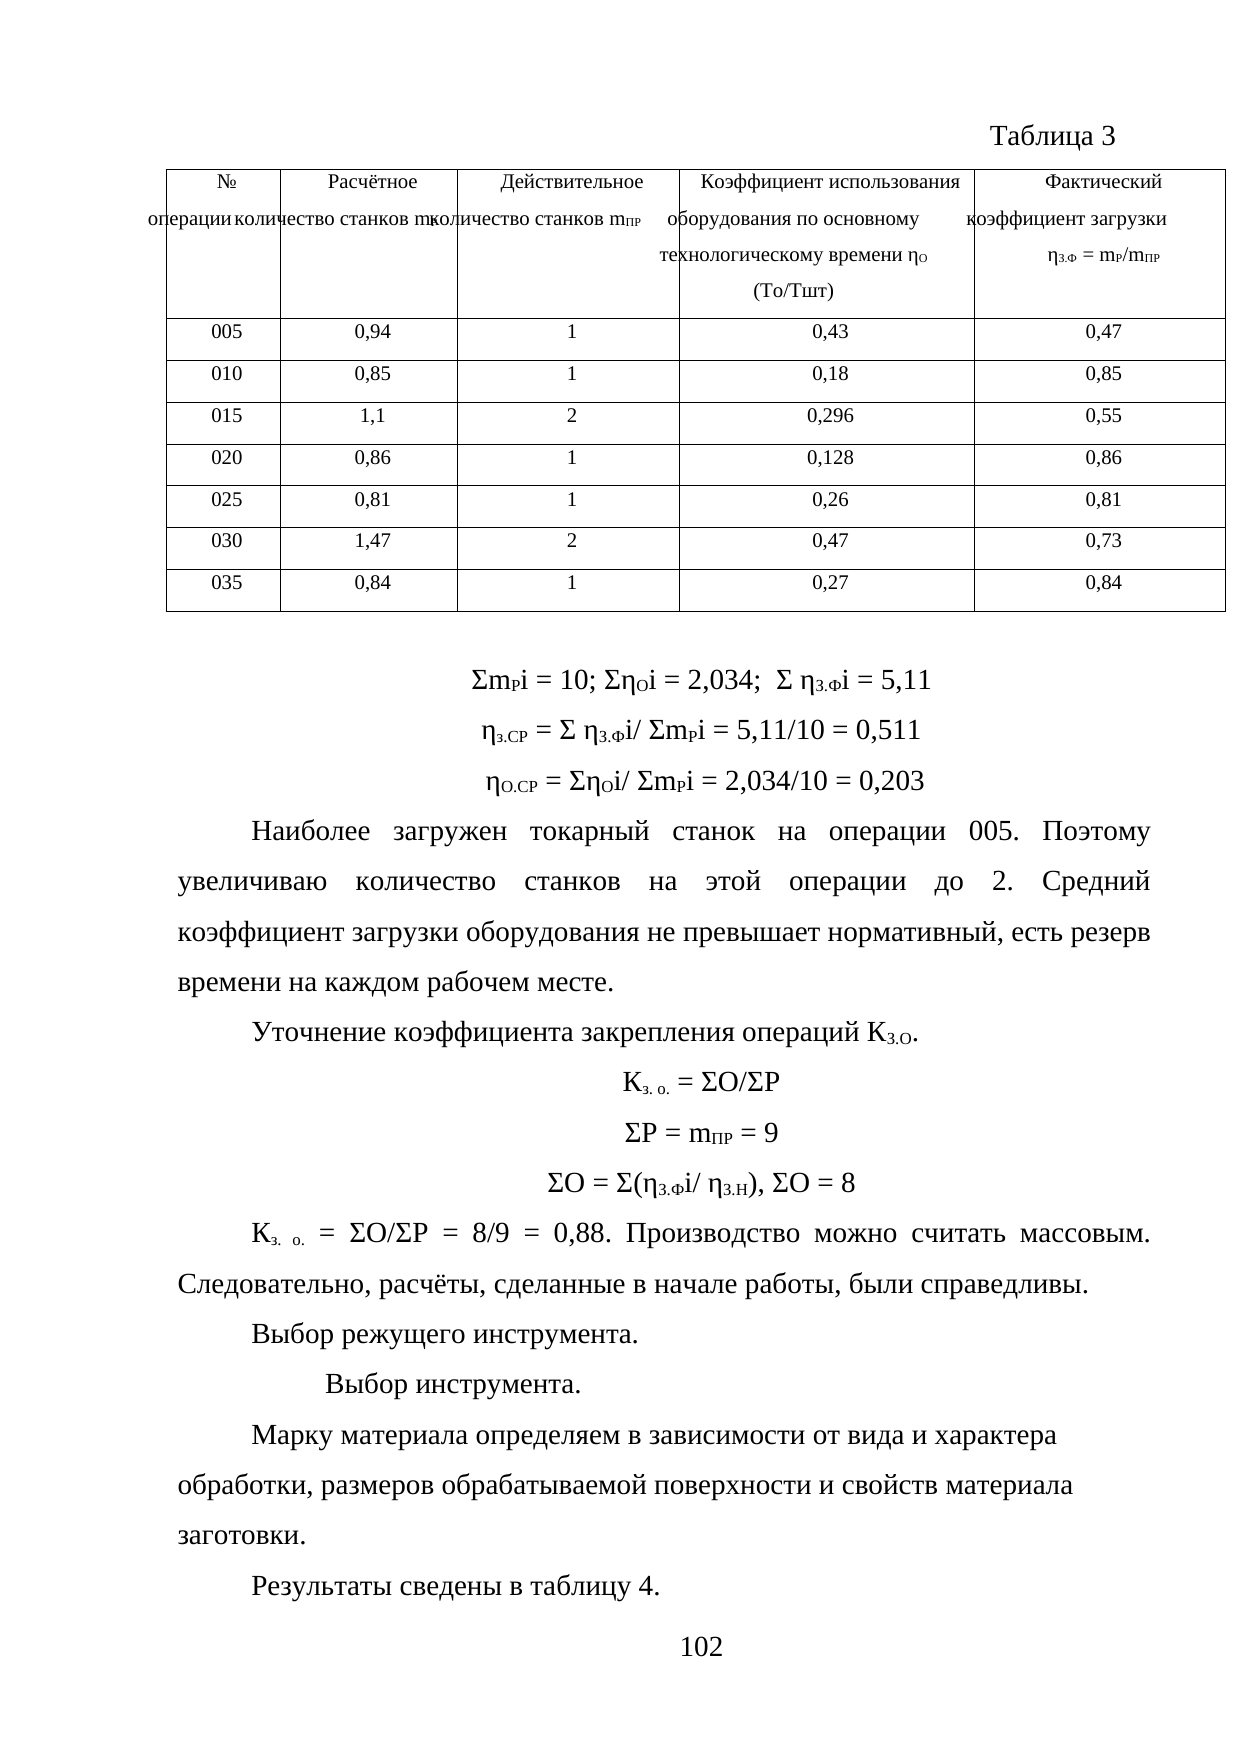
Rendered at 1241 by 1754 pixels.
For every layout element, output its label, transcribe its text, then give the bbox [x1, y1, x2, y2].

table_cell 0,85 [975, 361, 1225, 402]
table_cell 0,85 [281, 361, 457, 402]
table_cell 0,128 [680, 445, 974, 485]
text Кз. о. = ΣО/ΣР [177, 1064, 1152, 1098]
table_cell 005 [167, 319, 280, 360]
table_cell 020 [167, 445, 280, 485]
text Наиболее загружен токарный станок на операции 005. Поэтому увеличиваю количество станков на этой операции до 2. Средний коэффициент загрузки оборудования не превышает нормативный, есть резерв времени на каждом рабочем месте. [177, 813, 1152, 997]
text ηз.СР = Σ ηЗ.Фi/ ΣmРi = 5,11/10 = 0,511 [177, 712, 1152, 746]
table_cell 0,18 [680, 361, 974, 402]
text Таблица 3 [177, 118, 1152, 152]
text ΣО = Σ(ηЗ.Фi/ ηЗ.Н), ΣО = 8 [177, 1165, 1152, 1199]
table_cell 1 [458, 486, 679, 527]
text Марку материала определяем в зависимости от вида и характера обработки, размеров обрабатываемой поверхности и свойств материала заготовки. [177, 1417, 1152, 1551]
table_cell 0,81 [281, 486, 457, 527]
table_cell 0,27 [680, 570, 974, 611]
table_header Фактический коэффициент загрузки ηЗ.Ф = mР/mПР [975, 170, 1225, 318]
table_cell 0,47 [975, 319, 1225, 360]
table_cell 0,26 [680, 486, 974, 527]
table_cell 1 [458, 361, 679, 402]
table_cell 1 [458, 570, 679, 611]
table_cell 0,296 [680, 403, 974, 444]
table_cell 025 [167, 486, 280, 527]
table_header Расчётное количество станков mP [281, 170, 457, 318]
table_cell 015 [167, 403, 280, 444]
text Результаты сведены в таблицу 4. [177, 1568, 1152, 1601]
table_cell 035 [167, 570, 280, 611]
table_cell 0,94 [281, 319, 457, 360]
table_header Коэффициент использования оборудования по основному технологическому времени ηО (То/Тшт) [680, 170, 974, 318]
table_cell 1 [458, 445, 679, 485]
table_cell 1,1 [281, 403, 457, 444]
table_cell 1 [458, 319, 679, 360]
text Выбор инструмента. [177, 1366, 1152, 1400]
text ηО.СР = ΣηОi/ ΣmРi = 2,034/10 = 0,203 [177, 763, 1152, 796]
table_cell 0,81 [975, 486, 1225, 527]
table_cell 1,47 [281, 528, 457, 569]
table_cell 0,55 [975, 403, 1225, 444]
text Кз. о. = ΣО/ΣР = 8/9 = 0,88. Производство можно считать массовым. Следовательно, расчёты, сделанные в начале работы, были справедливы. [177, 1216, 1152, 1299]
table_cell 0,43 [680, 319, 974, 360]
table_cell 0,73 [975, 528, 1225, 569]
table_cell 0,84 [975, 570, 1225, 611]
table_cell 2 [458, 528, 679, 569]
table_cell 2 [458, 403, 679, 444]
table_cell 0,84 [281, 570, 457, 611]
table_cell 0,86 [975, 445, 1225, 485]
table_cell 0,86 [281, 445, 457, 485]
table_header № операции [167, 170, 280, 318]
table_cell 030 [167, 528, 280, 569]
text Выбор режущего инструмента. [177, 1316, 1152, 1350]
table_header Действительное количество станков mПР [458, 170, 679, 318]
table_cell 0,47 [680, 528, 974, 569]
text Уточнение коэффициента закрепления операций КЗ.О. [177, 1014, 1152, 1048]
text ΣР = mПР = 9 [177, 1115, 1152, 1148]
table_cell 010 [167, 361, 280, 402]
text ΣmРi = 10; ΣηОi = 2,034; Σ ηЗ.Фi = 5,11 [177, 662, 1152, 696]
